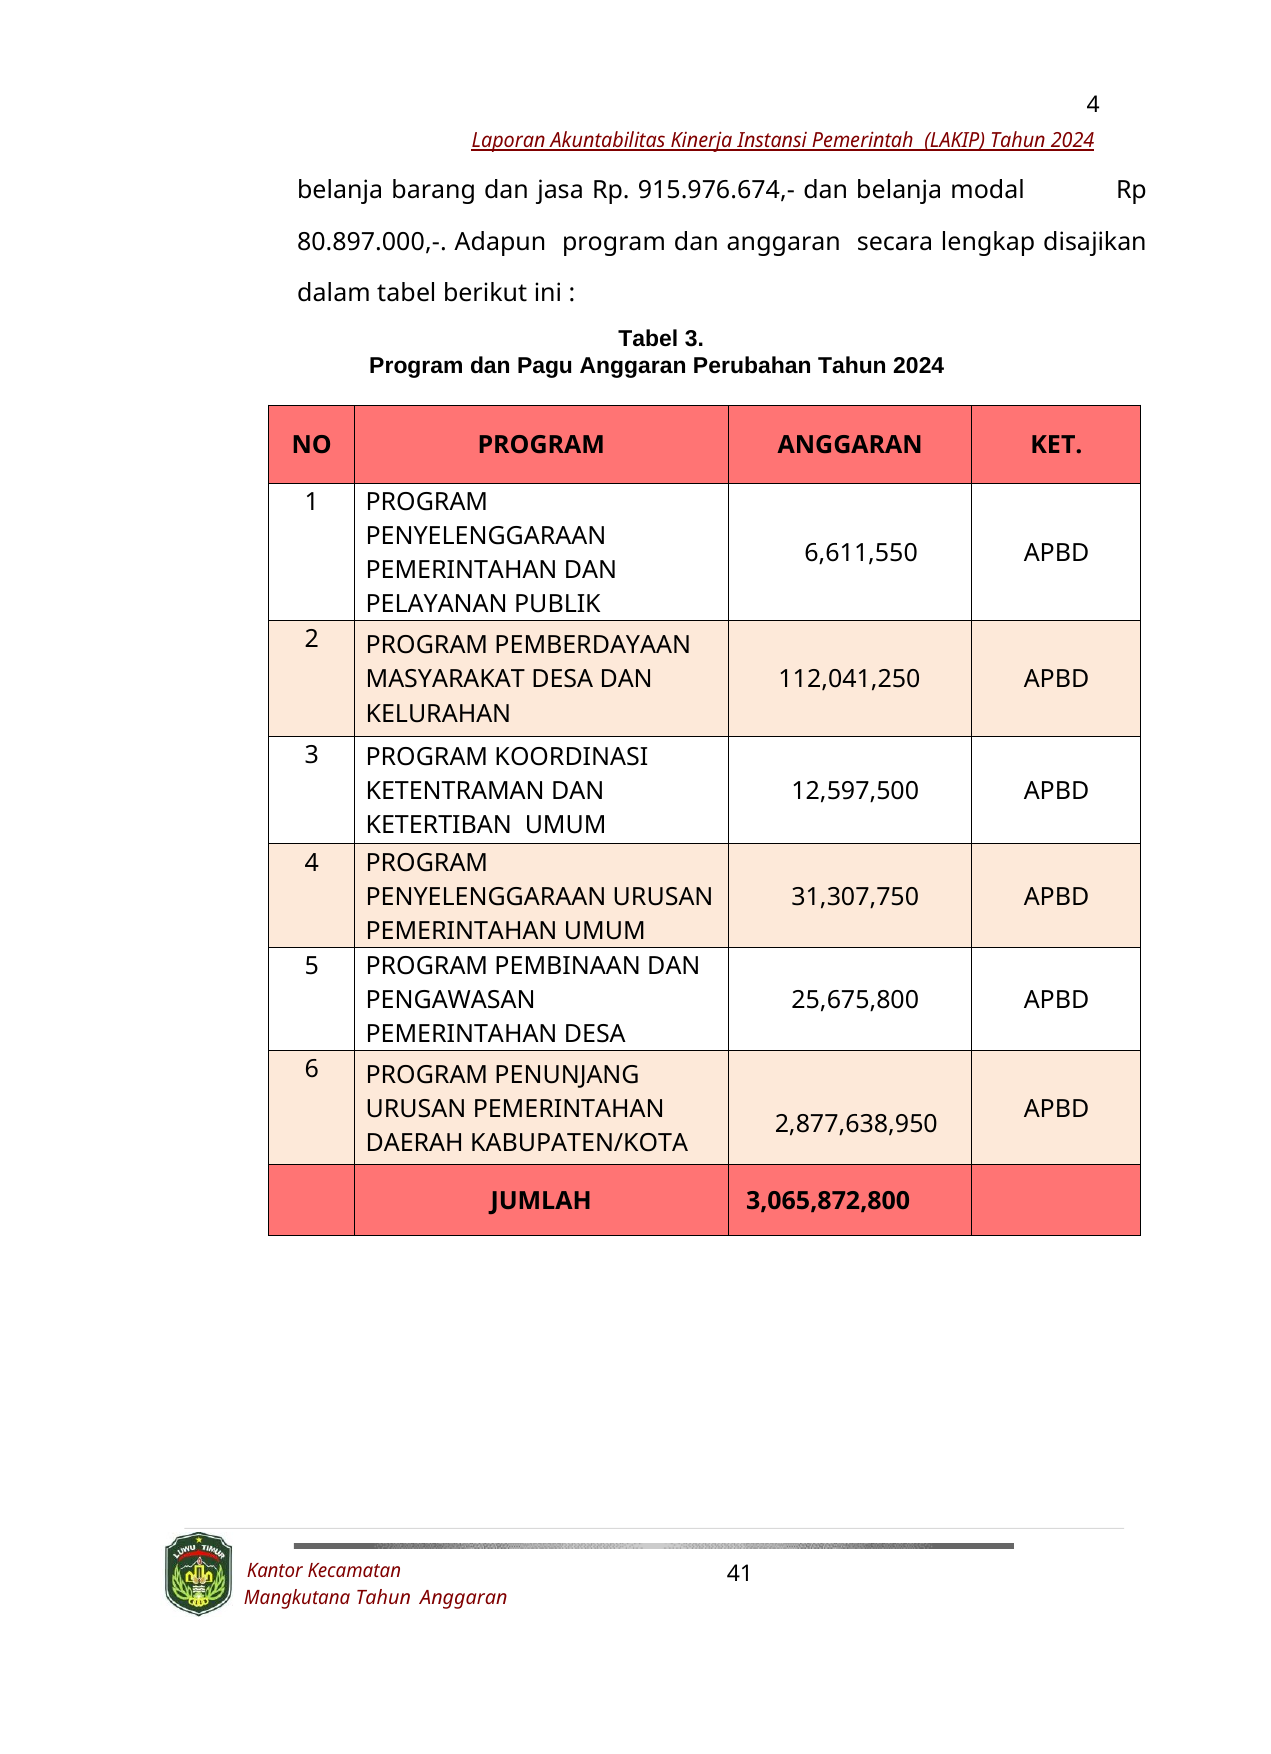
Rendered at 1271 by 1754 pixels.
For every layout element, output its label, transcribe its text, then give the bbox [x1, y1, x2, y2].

table_cell 12,597,500 [729, 737, 971, 843]
table_cell APBD [972, 484, 1140, 620]
table_cell APBD [972, 948, 1140, 1050]
text belanja barang dan jasa Rp. 915.976.674,- dan belanja modal Rp 80.897.000,-. Adapun program dan anggaran secara lengkap disajikan dalam tabel berikut ini : [297, 172, 1147, 308]
picture [160, 1532, 234, 1617]
table_cell 25,675,800 [729, 948, 971, 1050]
table_cell PROGRAM PENYELENGGARAAN PEMERINTAHAN DAN PELAYANAN PUBLIK [355, 484, 728, 620]
table_cell APBD [972, 737, 1140, 843]
table_header ANGGARAN [729, 406, 971, 483]
table_cell JUMLAH [355, 1165, 728, 1235]
table_cell APBD [972, 844, 1140, 947]
table_cell PROGRAM KOORDINASI KETENTRAMAN DAN KETERTIBAN UMUM [355, 737, 728, 843]
table_cell 2 [269, 621, 354, 736]
table_cell PROGRAM PENUNJANG URUSAN PEMERINTAHAN DAERAH KABUPATEN/KOTA [355, 1051, 728, 1164]
table_cell 3 [269, 737, 354, 843]
table_cell APBD [972, 1051, 1140, 1164]
table_cell 4 [269, 844, 354, 947]
table_cell 112,041,250 [729, 621, 971, 736]
table_header PROGRAM [355, 406, 728, 483]
table_cell 6 [269, 1051, 354, 1164]
table_cell 5 [269, 948, 354, 1050]
table_header KET. [972, 406, 1140, 483]
table_cell PROGRAM PEMBINAAN DAN PENGAWASAN PEMERINTAHAN DESA [355, 948, 728, 1050]
table_cell 2,877,638,950 [729, 1051, 971, 1164]
picture [293, 1543, 1014, 1549]
table_cell 6,611,550 [729, 484, 971, 620]
table_cell PROGRAM PEMBERDAYAAN MASYARAKAT DESA DAN KELURAHAN [355, 621, 728, 736]
table_header NO [269, 406, 354, 483]
table_cell 3,065,872,800 [729, 1165, 971, 1235]
table_cell PROGRAM PENYELENGGARAAN URUSAN PEMERINTAHAN UMUM [355, 844, 728, 947]
table_cell 31,307,750 [729, 844, 971, 947]
table_cell 1 [269, 484, 354, 620]
text Program dan Pagu Anggaran Perubahan Tahun 2024 [366, 352, 947, 378]
table_cell [972, 1165, 1140, 1235]
text Tabel 3. [175, 325, 1147, 352]
table_cell APBD [972, 621, 1140, 736]
table_cell [269, 1165, 354, 1235]
